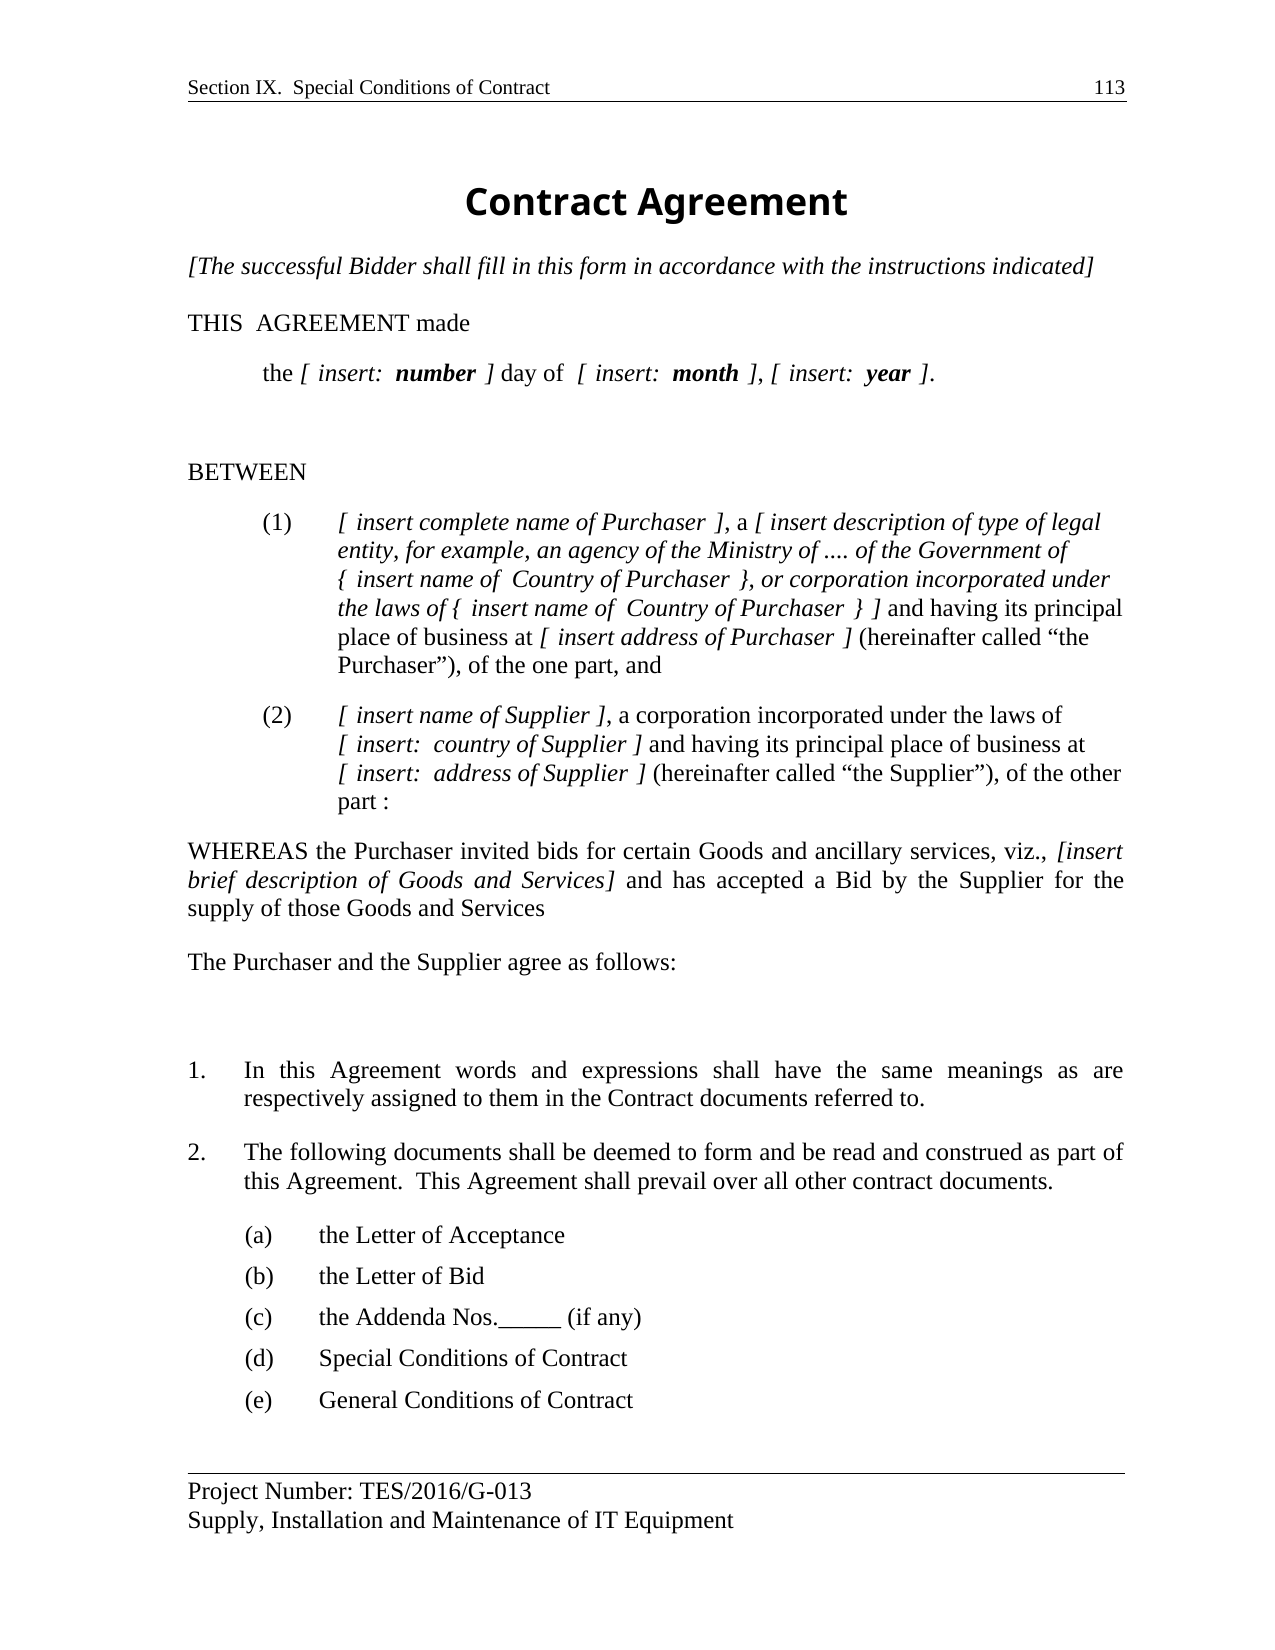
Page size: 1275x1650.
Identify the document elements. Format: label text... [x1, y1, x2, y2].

list Special Conditions of Contract [244, 1343, 1125, 1372]
text THIS AGREEMENT made [187, 308, 1125, 337]
text The Purchaser and the Supplier agree as follows: [187, 947, 1125, 976]
text (2) [ insert name of Supplier ], a corporation incorporated under the laws of [ insert: country of Supplier ] and having its principal place of business at [ insert: address of Supplier ] (hereinafter called “the Supplier”), of the other part : [262, 700, 1125, 815]
text BETWEEN [187, 457, 1125, 486]
text Contract Agreement [187, 175, 1125, 226]
text WHEREAS the Purchaser invited bids for certain Goods and ancillary services, viz., [insert brief description of Goods and Services] and has accepted a Bid by the Supplier for the supply of those Goods and Services [187, 836, 1125, 922]
list General Conditions of Contract [244, 1385, 1125, 1413]
text (1) [ insert complete name of Purchaser ], a [ insert description of type of legal entity, for example, an agency of the Ministry of .... of the Government of { insert name of Country of Purchaser }, or corporation incorporated under the laws of { insert name of Country of Purchaser } ] and having its principal place of business at [ insert address of Purchaser ] (hereinafter called “the Purchaser”), of the one part, and [262, 507, 1125, 679]
list the Letter of Bid [244, 1261, 1125, 1290]
list the Addenda Nos._____ (if any) [244, 1302, 1125, 1331]
list the Letter of Acceptance [244, 1220, 1125, 1248]
text 1. In this Agreement words and expressions shall have the same meanings as are respectively assigned to them in the Contract documents referred to. [187, 1055, 1125, 1112]
text [The successful Bidder shall fill in this form in accordance with the instructions indicated] [187, 251, 1125, 280]
text the [ insert: number ] day of [ insert: month ], [ insert: year ]. [187, 358, 1125, 387]
text 2. The following documents shall be deemed to form and be read and construed as part of this Agreement. This Agreement shall prevail over all other contract documents. [187, 1137, 1125, 1195]
